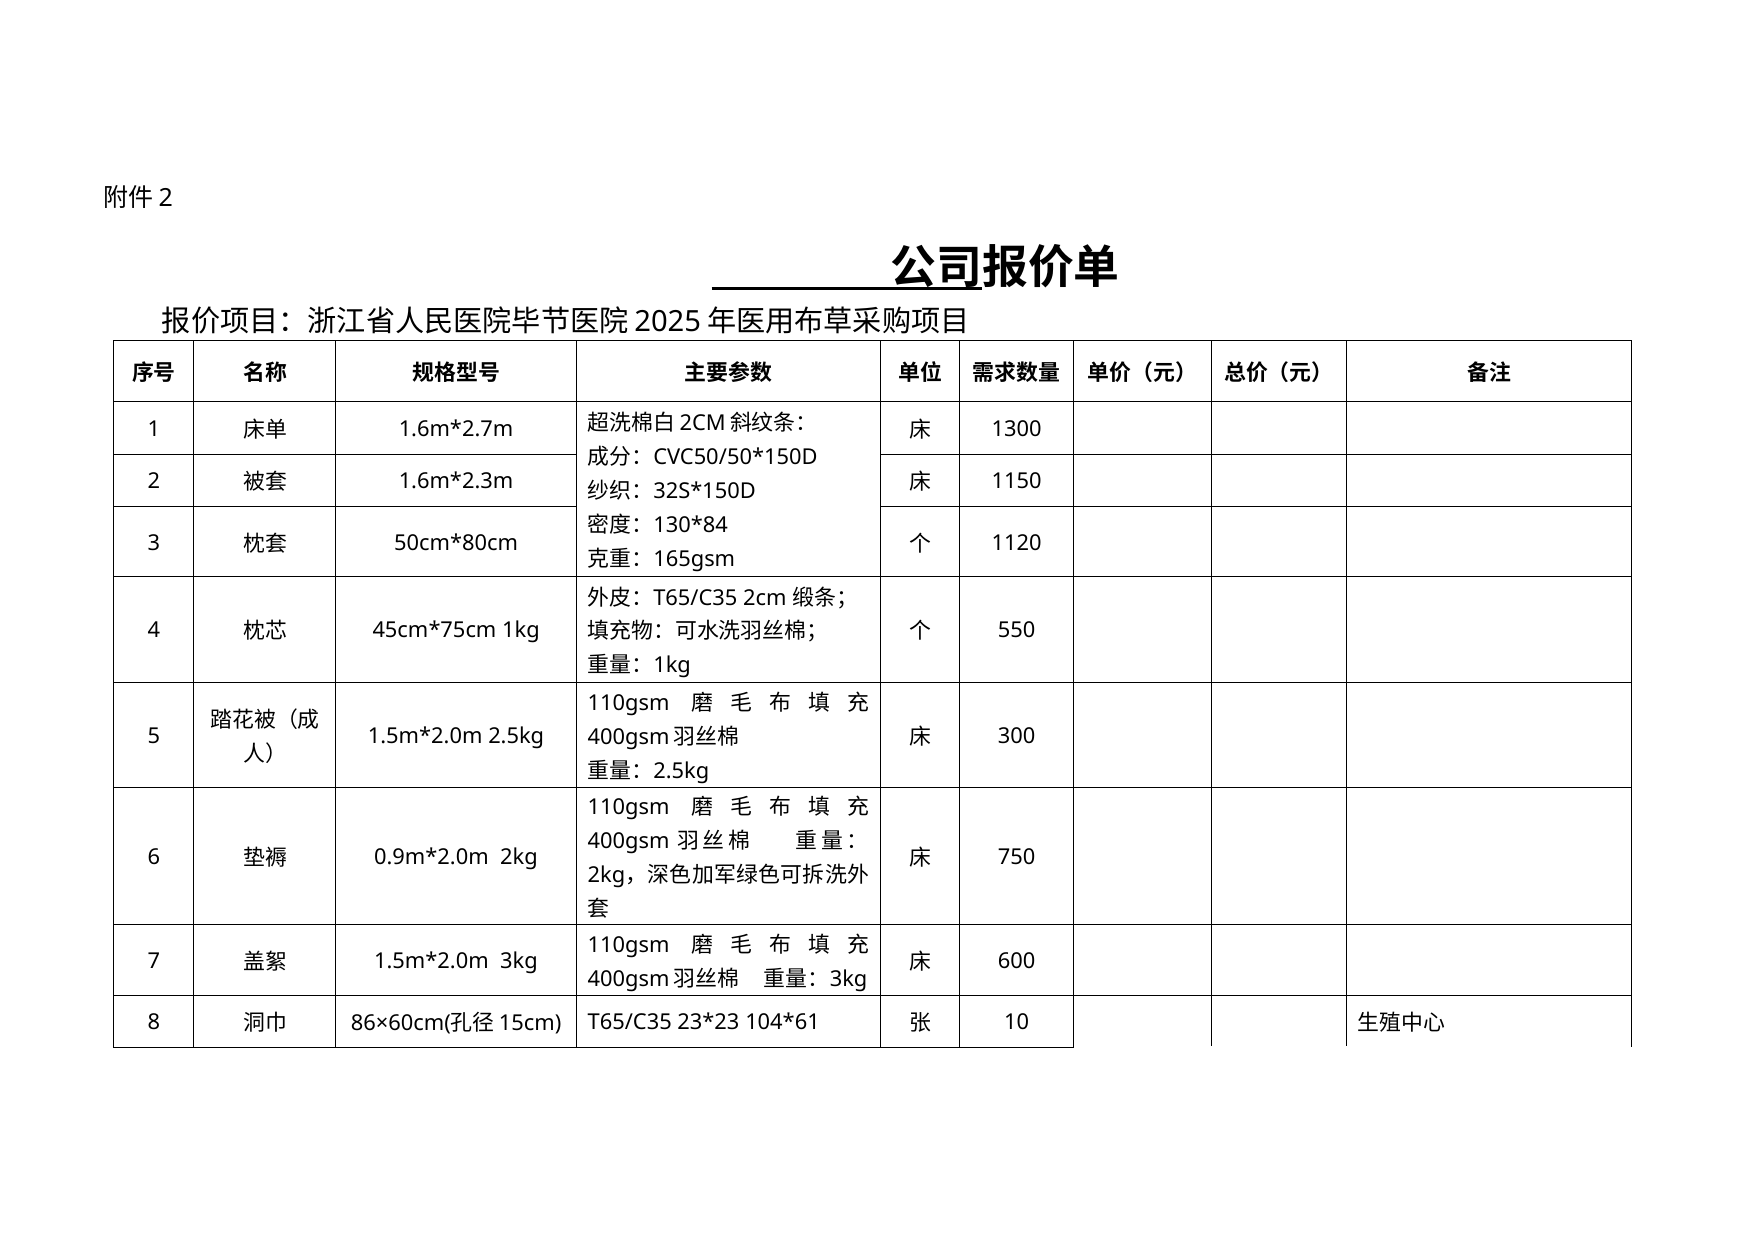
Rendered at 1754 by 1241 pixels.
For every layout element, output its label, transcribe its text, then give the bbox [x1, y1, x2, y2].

table_cell 枕套 [194, 507, 335, 576]
table_cell 床 [881, 455, 959, 506]
table_cell 生殖中心 [1346, 996, 1631, 1047]
table_cell 50cm*80cm [336, 507, 576, 576]
table_header 单位 [881, 341, 959, 401]
table_cell 超洗棉白2CM斜纹条： 成分：CVC50/50*150D 纱织：32S*150D 密度：130*84 克重：165gsm [577, 402, 880, 576]
table_cell 110gsm磨毛布填充400gsm羽丝棉 重量：2kg，深色加军绿色可拆洗外套 [577, 788, 880, 924]
table_cell 枕芯 [194, 577, 335, 682]
table_cell [1074, 577, 1211, 682]
table_cell 86×60cm(孔径15cm) [336, 996, 576, 1047]
table_cell [1347, 455, 1631, 506]
text 公司报价单 [103, 229, 1636, 297]
table_cell 床 [881, 788, 959, 924]
table_cell [1212, 402, 1346, 453]
table_cell 张 [881, 996, 959, 1047]
table_cell 床单 [194, 402, 335, 453]
table_cell 0.9m*2.0m 2kg [336, 788, 576, 924]
text 附件2 [103, 162, 1636, 229]
table_cell 3 [114, 507, 193, 576]
table_cell 被套 [194, 455, 335, 506]
table_header 总价（元） [1212, 341, 1346, 401]
table_cell [1074, 455, 1211, 506]
text 报价项目：浙江省人民医院毕节医院2025年医用布草采购项目 [103, 297, 1636, 340]
table_cell [1347, 925, 1631, 994]
table_cell [1347, 507, 1631, 576]
table_cell [1212, 455, 1346, 506]
table_cell 2 [114, 455, 193, 506]
table_header 规格型号 [336, 341, 576, 401]
table_cell 垫褥 [194, 788, 335, 924]
table_cell 600 [960, 925, 1073, 994]
table_cell [1074, 507, 1211, 576]
table_cell [1212, 683, 1346, 787]
table_cell 床 [881, 925, 959, 994]
table_cell 8 [114, 996, 193, 1047]
table_cell 1.6m*2.7m [336, 402, 576, 453]
table_cell [1347, 577, 1631, 682]
table_cell [1211, 996, 1346, 1047]
table_cell [1212, 925, 1346, 994]
table_cell 洞巾 [194, 996, 335, 1047]
table_cell 踏花被（成人） [194, 683, 335, 787]
table_cell [1074, 788, 1211, 924]
table_header 需求数量 [960, 341, 1073, 401]
table_header 备注 [1347, 341, 1631, 401]
table_cell 5 [114, 683, 193, 787]
table_cell 1300 [960, 402, 1073, 453]
table_cell 1.6m*2.3m [336, 455, 576, 506]
table_cell [1212, 788, 1346, 924]
table_cell 4 [114, 577, 193, 682]
table_cell 床 [881, 683, 959, 787]
table_cell 1120 [960, 507, 1073, 576]
table_cell 1 [114, 402, 193, 453]
table_header 单价（元） [1074, 341, 1211, 401]
table_cell [1074, 925, 1211, 994]
table_cell 110gsm磨毛布填充400gsm羽丝棉 重量：2.5kg [577, 683, 880, 787]
table_cell 盖絮 [194, 925, 335, 994]
table_cell 10 [960, 996, 1073, 1047]
table_cell 外皮：T65/C35 2cm 缎条； 填充物：可水洗羽丝棉； 重量：1kg [577, 577, 880, 682]
table_cell [1212, 577, 1346, 682]
table_cell [1074, 683, 1211, 787]
table_cell [1347, 402, 1631, 453]
table_header 主要参数 [577, 341, 880, 401]
table_cell [1212, 507, 1346, 576]
table_cell [1074, 996, 1211, 1047]
table_cell 1.5m*2.0m 2.5kg [336, 683, 576, 787]
table_cell 550 [960, 577, 1073, 682]
table_cell 个 [881, 507, 959, 576]
table_cell 床 [881, 402, 959, 453]
table_header 名称 [194, 341, 335, 401]
table_cell 750 [960, 788, 1073, 924]
table_cell [1347, 788, 1631, 924]
table_cell 7 [114, 925, 193, 994]
table_cell 1150 [960, 455, 1073, 506]
table_cell 6 [114, 788, 193, 924]
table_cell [577, 996, 880, 1047]
table_cell 个 [881, 577, 959, 682]
table_cell [1347, 683, 1631, 787]
table_cell 1.5m*2.0m 3kg [336, 925, 576, 994]
table_cell 110gsm磨毛布填充400gsm羽丝棉 重量：3kg [577, 925, 880, 994]
table_cell [1074, 402, 1211, 453]
table_cell 300 [960, 683, 1073, 787]
table_cell 45cm*75cm 1kg [336, 577, 576, 682]
table_header 序号 [114, 341, 193, 401]
